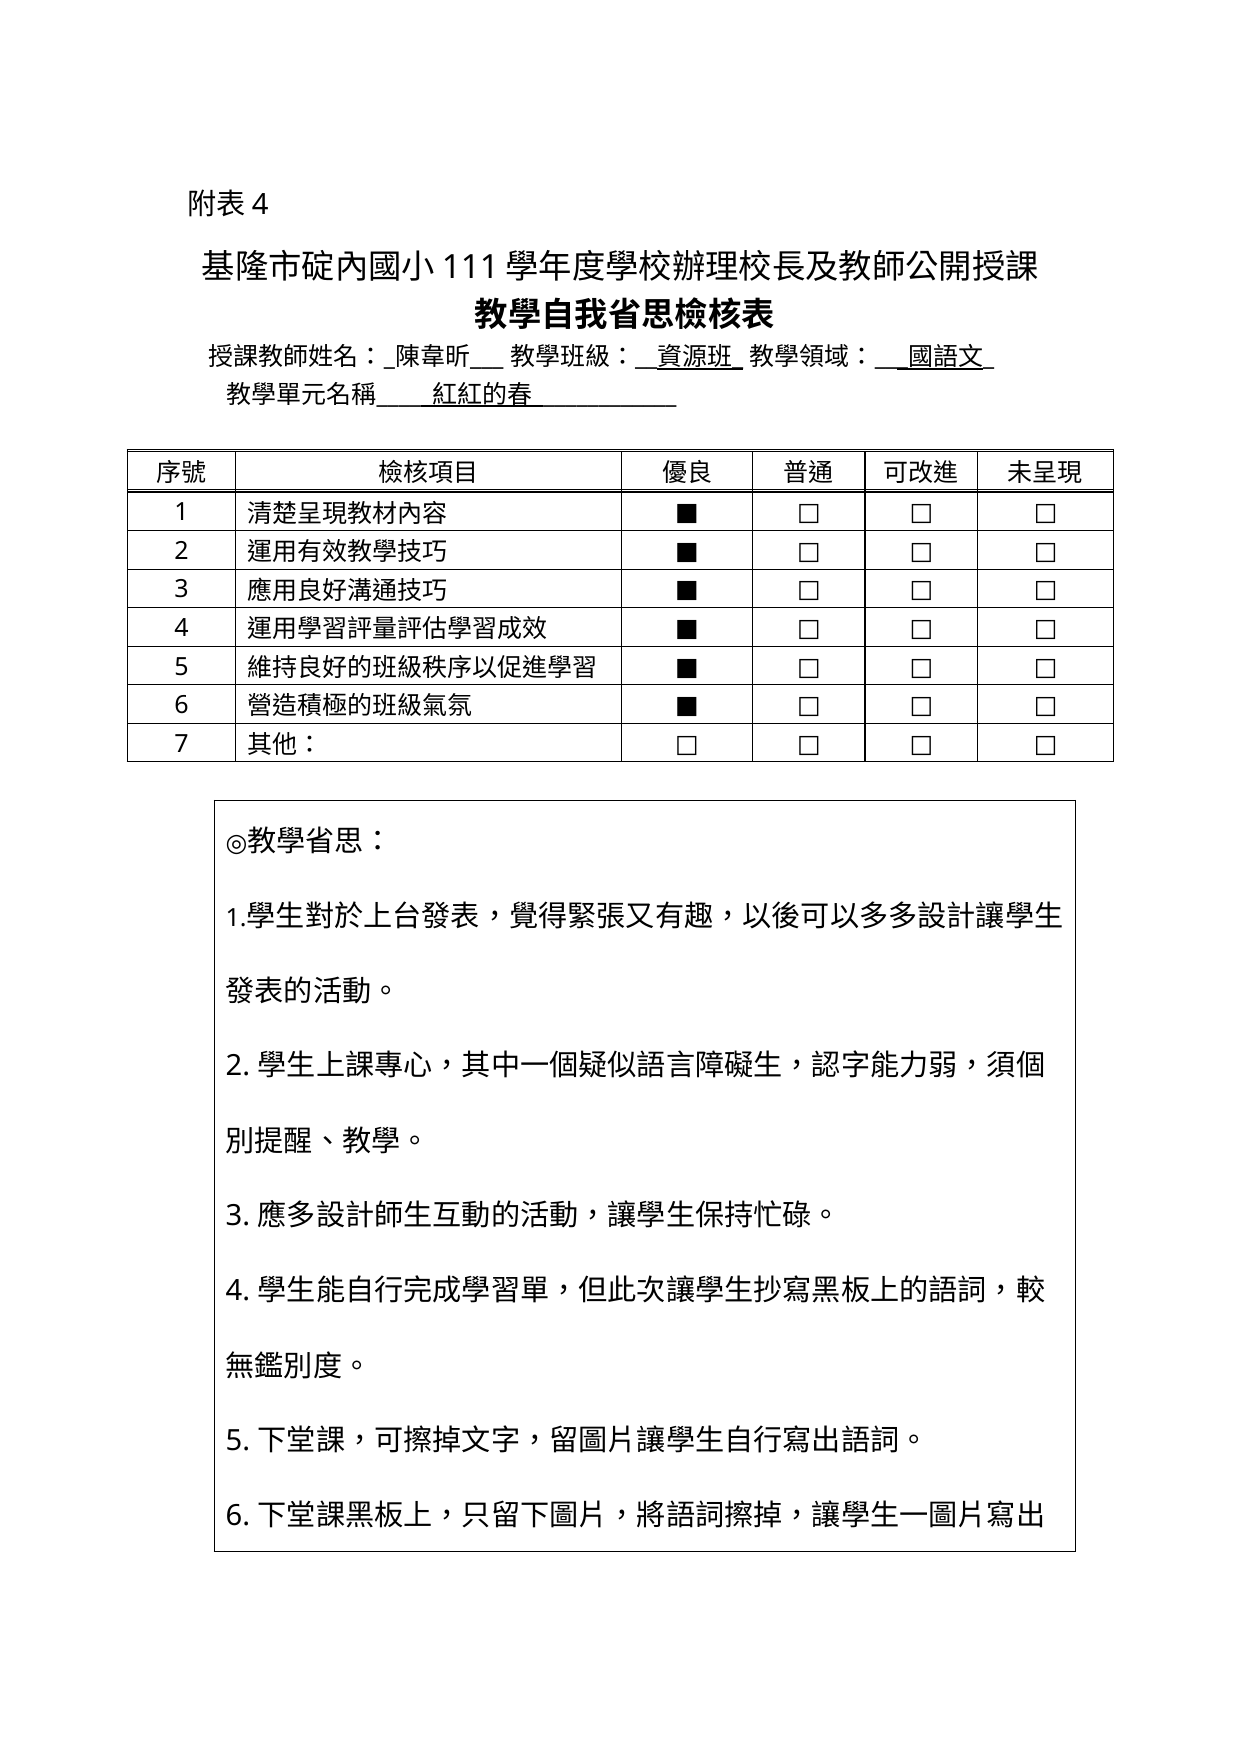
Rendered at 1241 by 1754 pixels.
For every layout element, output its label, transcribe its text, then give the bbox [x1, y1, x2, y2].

table_cell □ [753, 608, 864, 646]
table_cell □ [866, 493, 977, 530]
table_cell 維持良好的班級秩序以促進學習 [236, 647, 621, 684]
table_cell □ [978, 493, 1113, 530]
table_header 檢核項目 [236, 452, 621, 489]
table_cell 其他： [236, 724, 621, 761]
text 教學單元名稱_____紅紅的春_____________ [187, 374, 1053, 411]
table_cell 運用有效教學技巧 [236, 531, 621, 568]
table_cell □ [622, 724, 752, 761]
table_cell 運用學習評量評估學習成效 [236, 608, 621, 646]
table_cell □ [753, 531, 864, 568]
table_cell 7 [128, 724, 235, 761]
table_cell ■ [622, 531, 752, 568]
table_cell 6 [128, 685, 235, 723]
table_cell □ [866, 724, 977, 761]
table_cell □ [866, 647, 977, 684]
table_cell □ [753, 570, 864, 607]
text 基隆市碇內國小111學年度學校辦理校長及教師公開授課 [187, 239, 1053, 288]
text 教學自我省思檢核表 [187, 288, 1053, 336]
table_header 普通 [753, 452, 864, 489]
table_cell □ [866, 608, 977, 646]
table_cell □ [753, 685, 864, 723]
table_cell 2 [128, 531, 235, 568]
table_cell ■ [622, 570, 752, 607]
table_cell □ [866, 570, 977, 607]
table_cell 5 [128, 647, 235, 684]
table_cell □ [866, 531, 977, 568]
table_cell ■ [622, 493, 752, 530]
table_cell □ [978, 608, 1113, 646]
table_cell ■ [622, 647, 752, 684]
table_cell 4 [128, 608, 235, 646]
table_cell □ [753, 493, 864, 530]
table_header 未呈現 [978, 452, 1113, 489]
text 授課教師姓名：_陳韋昕___ 教學班級：__資源班_ 教學領域：___國語文_ [150, 336, 1053, 374]
table_cell □ [978, 647, 1113, 684]
table_header 序號 [128, 452, 235, 489]
table_cell 1 [128, 493, 235, 530]
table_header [215, 801, 1075, 1551]
table_cell □ [978, 724, 1113, 761]
table_header 可改進 [866, 452, 977, 489]
table_cell ■ [622, 685, 752, 723]
table_cell □ [978, 531, 1113, 568]
table_cell ■ [622, 608, 752, 646]
table_cell 3 [128, 570, 235, 607]
table_cell □ [978, 570, 1113, 607]
table_cell □ [753, 647, 864, 684]
table_cell □ [978, 685, 1113, 723]
table_header 優良 [622, 452, 752, 489]
table_cell □ [753, 724, 864, 761]
table_cell □ [866, 685, 977, 723]
text 附表4 [187, 164, 1053, 239]
table_cell 應用良好溝通技巧 [236, 570, 621, 607]
table_cell 營造積極的班級氣氛 [236, 685, 621, 723]
table_cell 清楚呈現教材內容 [236, 493, 621, 530]
